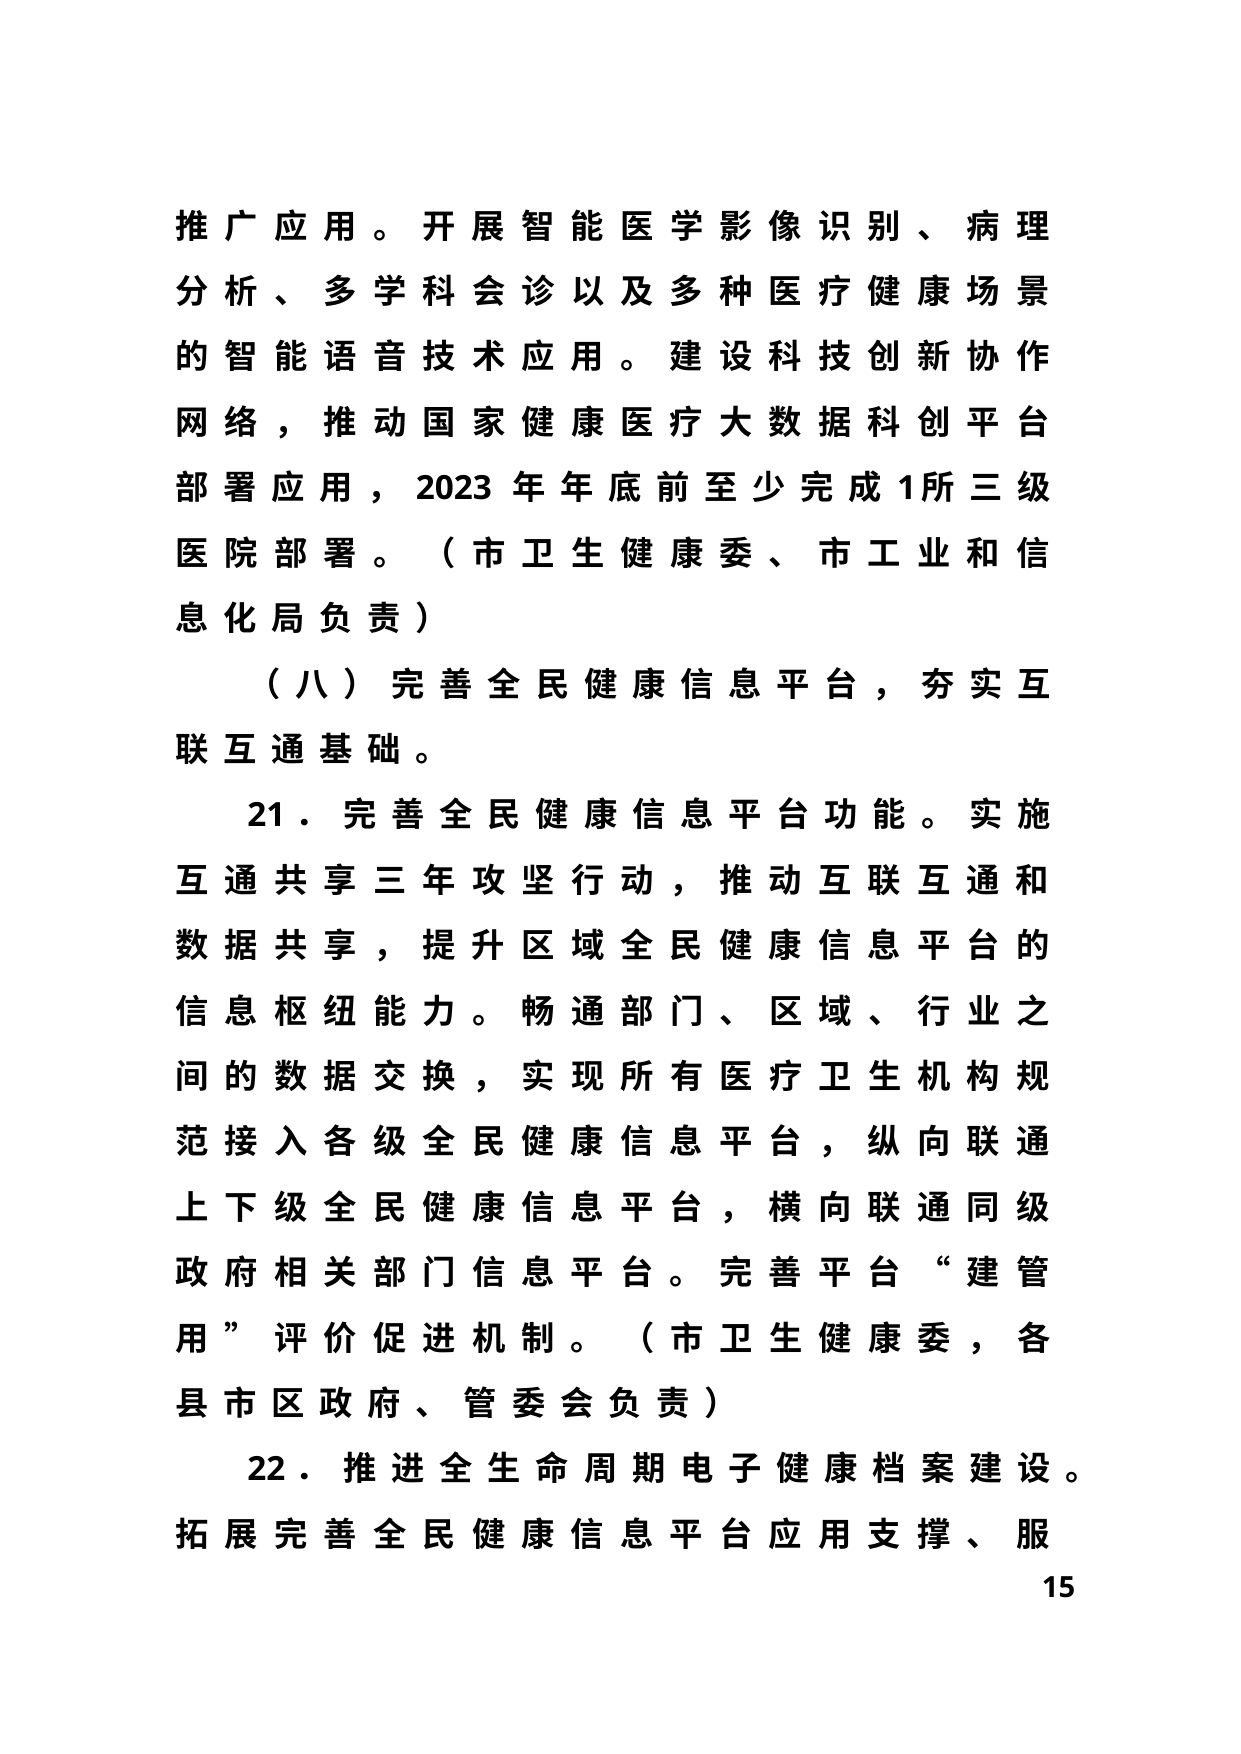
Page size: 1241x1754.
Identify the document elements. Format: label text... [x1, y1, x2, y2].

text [175, 191, 1065, 649]
text （八）完善全民健康信息平台，夯实互联互通基础。 [175, 649, 1065, 779]
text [175, 1434, 1065, 1564]
text 21．完善全民健康信息平台功能。实施互通共享三年攻坚行动，推动互联互通和数据共享，提升区域全民健康信息平台的信息枢纽能力。畅通部门、区域、行业之间的数据交换，实现所有医疗卫生机构规范接入各级全民健康信息平台，纵向联通上下级全民健康信息平台，横向联通同级政府相关部门信息平台。完善平台“建管用”评价促进机制。（市卫生健康委，各县市区政府、管委会负责） [175, 779, 1065, 1434]
